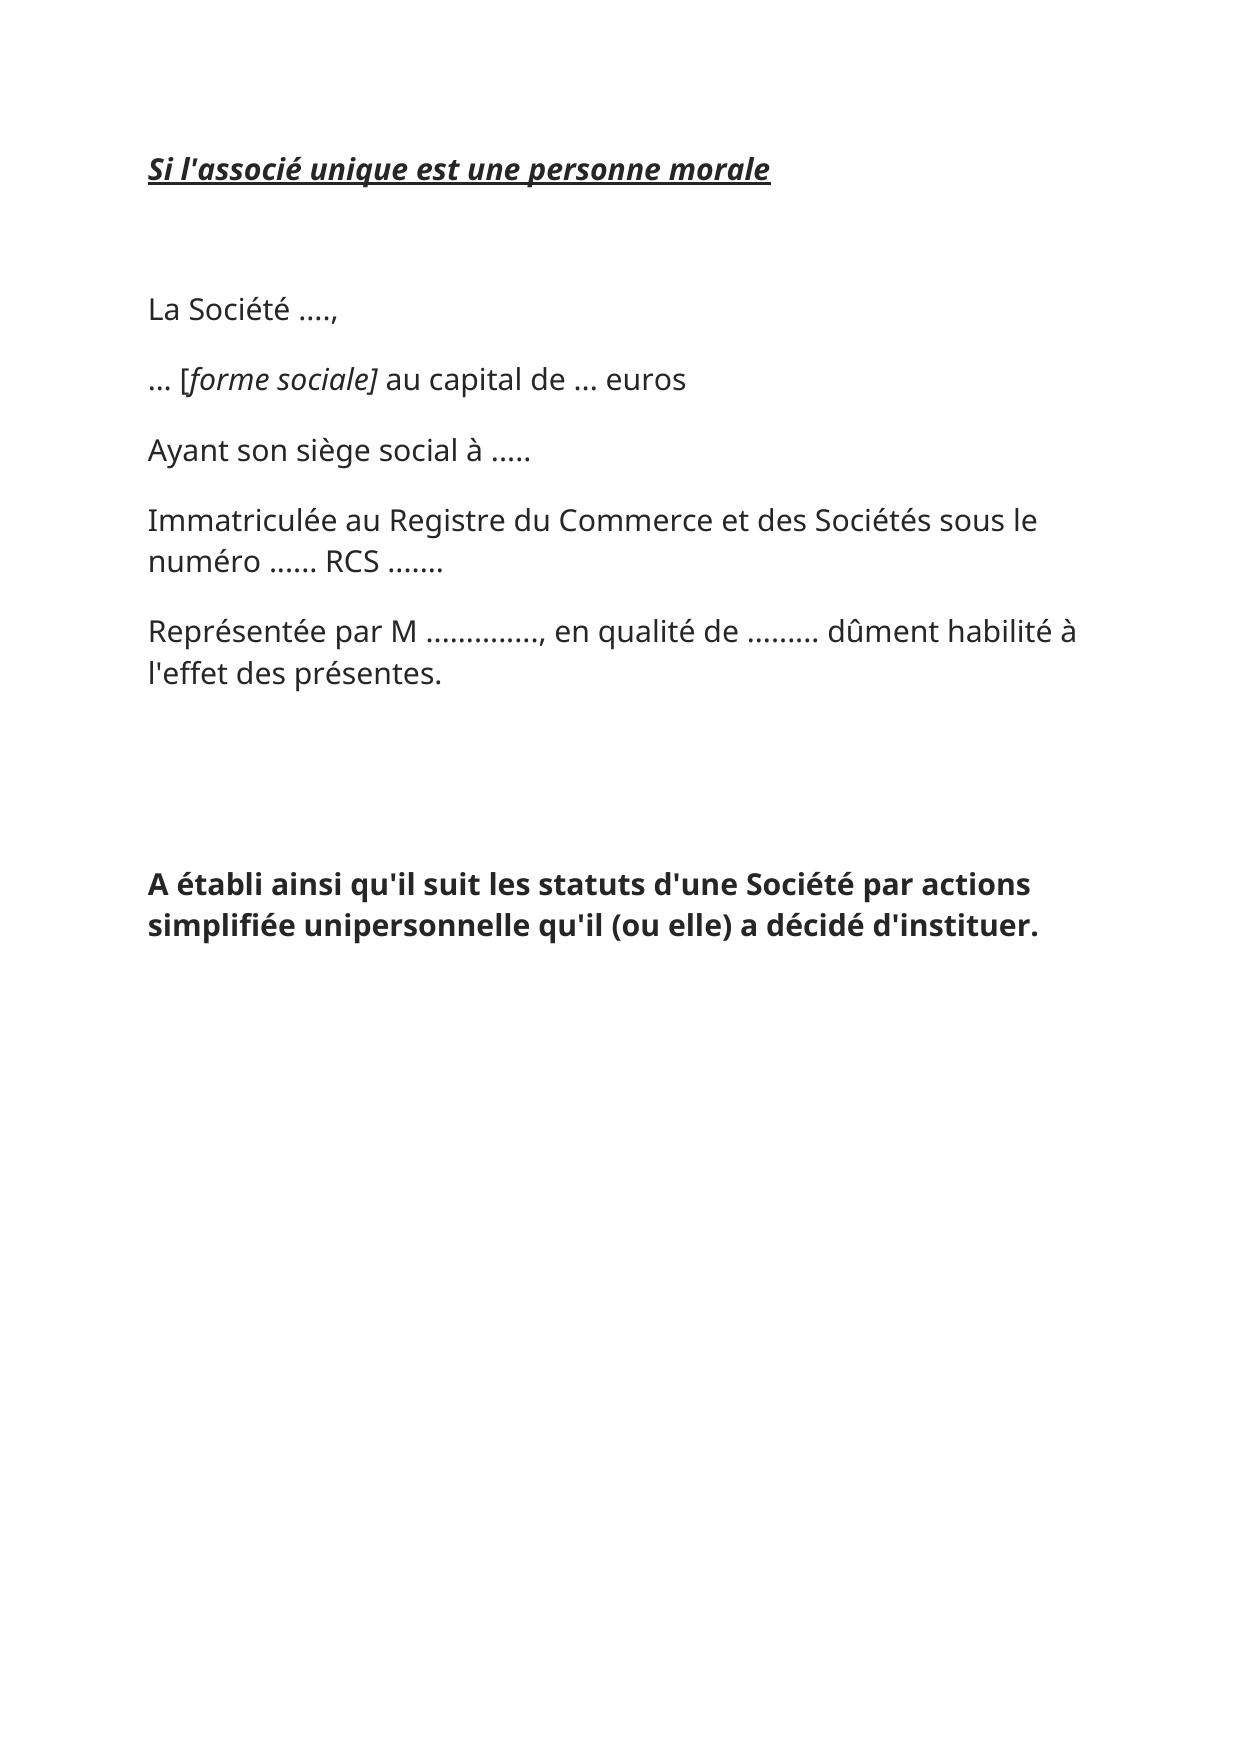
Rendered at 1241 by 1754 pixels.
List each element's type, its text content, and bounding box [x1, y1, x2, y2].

text Immatriculée au Registre du Commerce et des Sociétés sous le numéro ...... RCS ....... [148, 499, 1093, 581]
text Si l'associé unique est une personne morale [148, 148, 1093, 189]
text A établi ainsi qu'il suit les statuts d'une Société par actions simplifiée unipersonnelle qu'il (ou elle) a décidé d'instituer. [148, 863, 1093, 945]
text … [forme sociale] au capital de ... euros [148, 358, 1093, 400]
text Représentée par M .............., en qualité de ......... dûment habilité à l'effet des présentes. [148, 611, 1093, 693]
text Ayant son siège social à ..... [148, 429, 1093, 470]
text La Société ...., [148, 288, 1093, 329]
